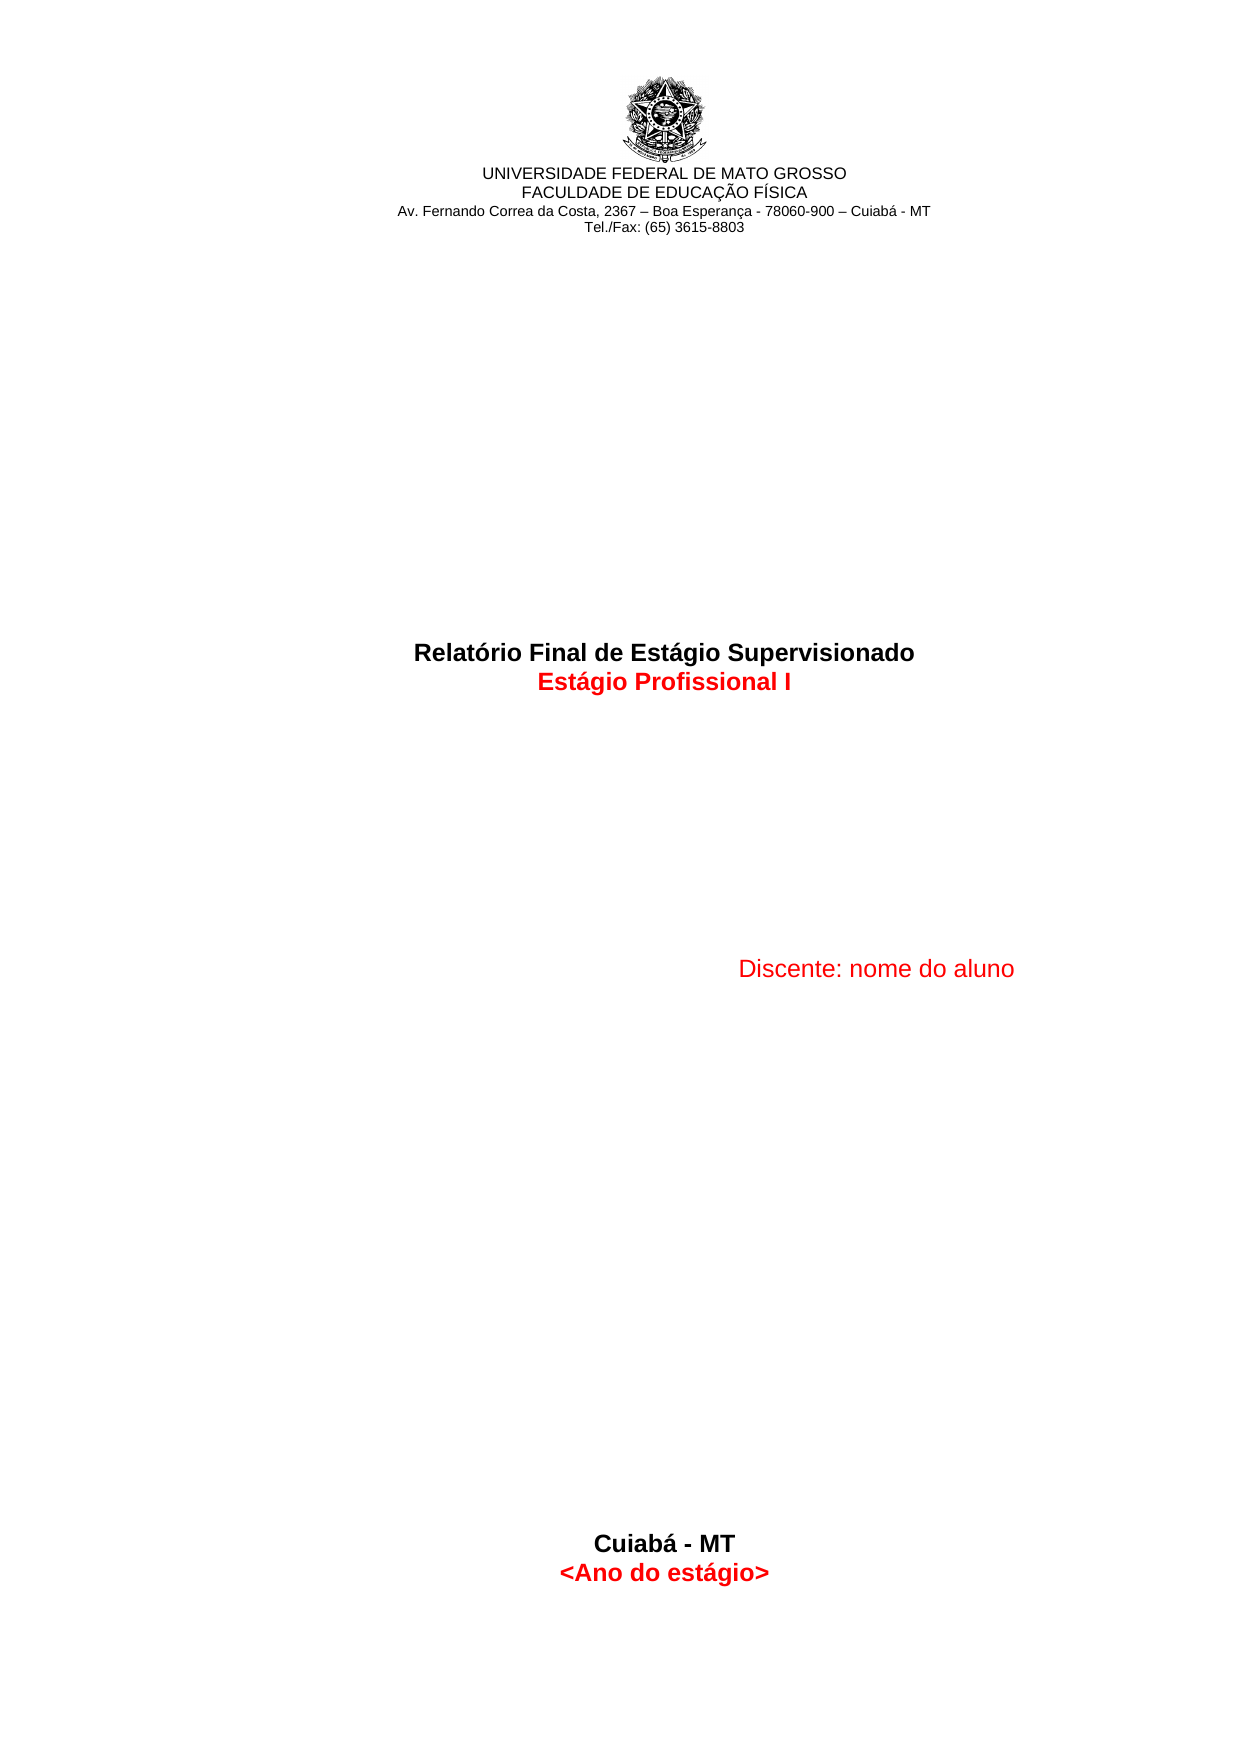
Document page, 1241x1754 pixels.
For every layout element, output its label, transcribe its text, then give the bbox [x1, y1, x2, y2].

text Estágio Profissional I [236, 666, 1092, 695]
text Discente: nome do aluno [738, 954, 1092, 983]
text Relatório Final de Estágio Supervisionado [236, 638, 1092, 666]
picture [620, 75, 709, 164]
text <Ano do estágio> [236, 1558, 1092, 1586]
text Cuiabá - MT [236, 1529, 1092, 1558]
